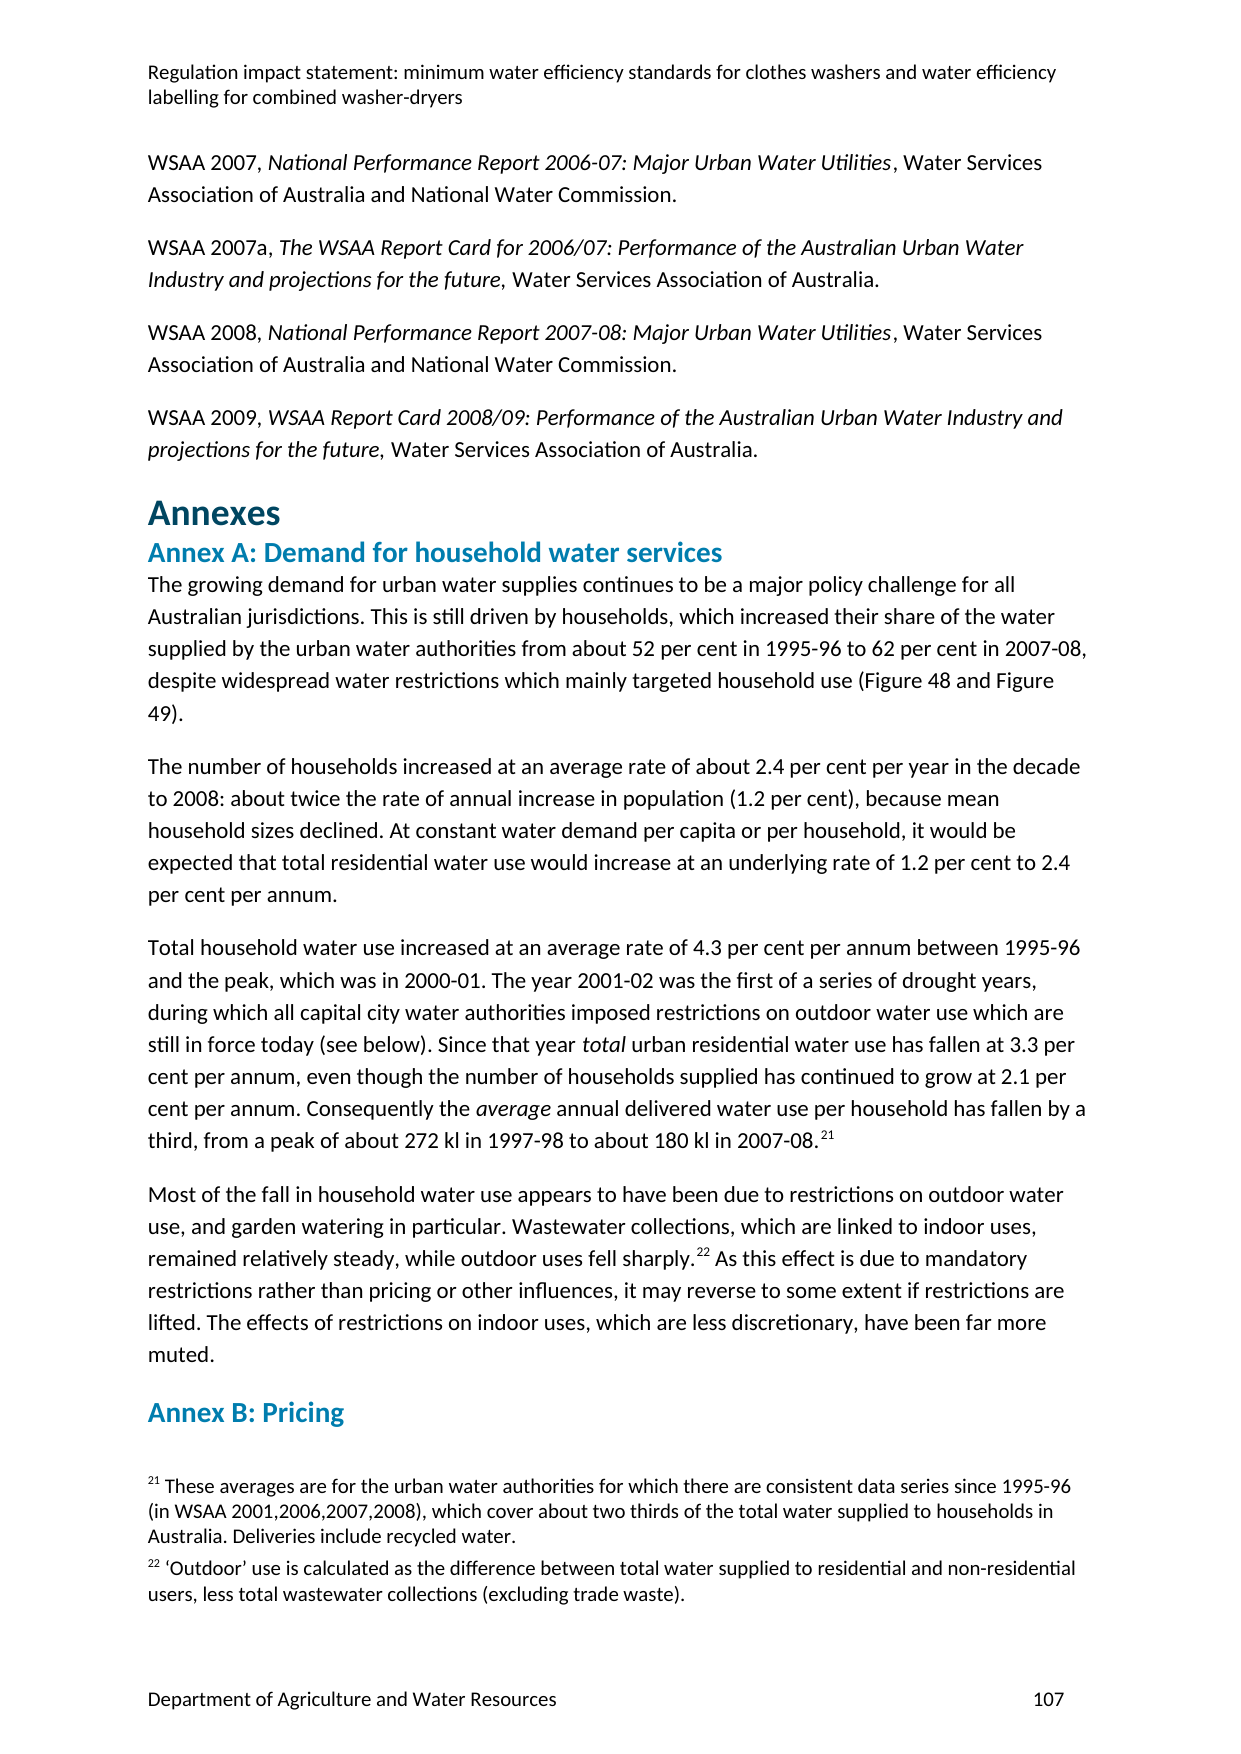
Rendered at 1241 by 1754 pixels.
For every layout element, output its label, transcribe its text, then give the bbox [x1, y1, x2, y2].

text WSAA 2009, WSAA Report Card 2008/09: Performance of the Australian Urban Water Industry and projections for the future, Water Services Association of Australia. [148, 403, 1092, 463]
subtitle Annex B: Pricing [148, 1394, 1092, 1429]
text The number of households increased at an average rate of about 2.4 per cent per year in the decade to 2008: about twice the rate of annual increase in population (1.2 per cent), because mean household sizes declined. At constant water demand per capita or per household, it would be expected that total residential water use would increase at an underlying rate of 1.2 per cent to 2.4 per cent per annum. [148, 752, 1092, 908]
subtitle Annex A: Demand for household water services [148, 534, 1092, 570]
text WSAA 2007a, The WSAA Report Card for 2006/07: Performance of the Australian Urban Water Industry and projections for the future, Water Services Association of Australia. [148, 233, 1092, 293]
text WSAA 2007, National Performance Report 2006-07: Major Urban Water Utilities, Water Services Association of Australia and National Water Commission. [148, 148, 1092, 208]
text Most of the fall in household water use appears to have been due to restrictions on outdoor water use, and garden watering in particular. Wastewater collections, which are linked to indoor uses, remained relatively steady, while outdoor uses fell sharply. As this effect is due to mandatory restrictions rather than pricing or other influences, it may reverse to some extent if restrictions are lifted. The effects of restrictions on indoor uses, which are less discretionary, have been far more muted. [148, 1180, 1092, 1369]
text Total household water use increased at an average rate of 4.3 per cent per annum between 1995-96 and the peak, which was in 2000-01. The year 2001-02 was the first of a series of drought years, during which all capital city water authorities imposed restrictions on outdoor water use which are still in force today (see below). Since that year total urban residential water use has fallen at 3.3 per cent per annum, even though the number of households supplied has continued to grow at 2.1 per cent per annum. Consequently the average annual delivered water use per household has fallen by a third, from a peak of about 272 kl in 1997-98 to about 180 kl in 2007-08. [148, 933, 1092, 1155]
subtitle Annexes [148, 488, 1092, 534]
text The growing demand for urban water supplies continues to be a major policy challenge for all Australian jurisdictions. This is still driven by households, which increased their share of the water supplied by the urban water authorities from about 52 per cent in 1995-96 to 62 per cent in 2007-08, despite widespread water restrictions which mainly targeted household use (Figure 48 and Figure 49). [148, 570, 1092, 727]
text WSAA 2008, National Performance Report 2007-08: Major Urban Water Utilities, Water Services Association of Australia and National Water Commission. [148, 318, 1092, 378]
